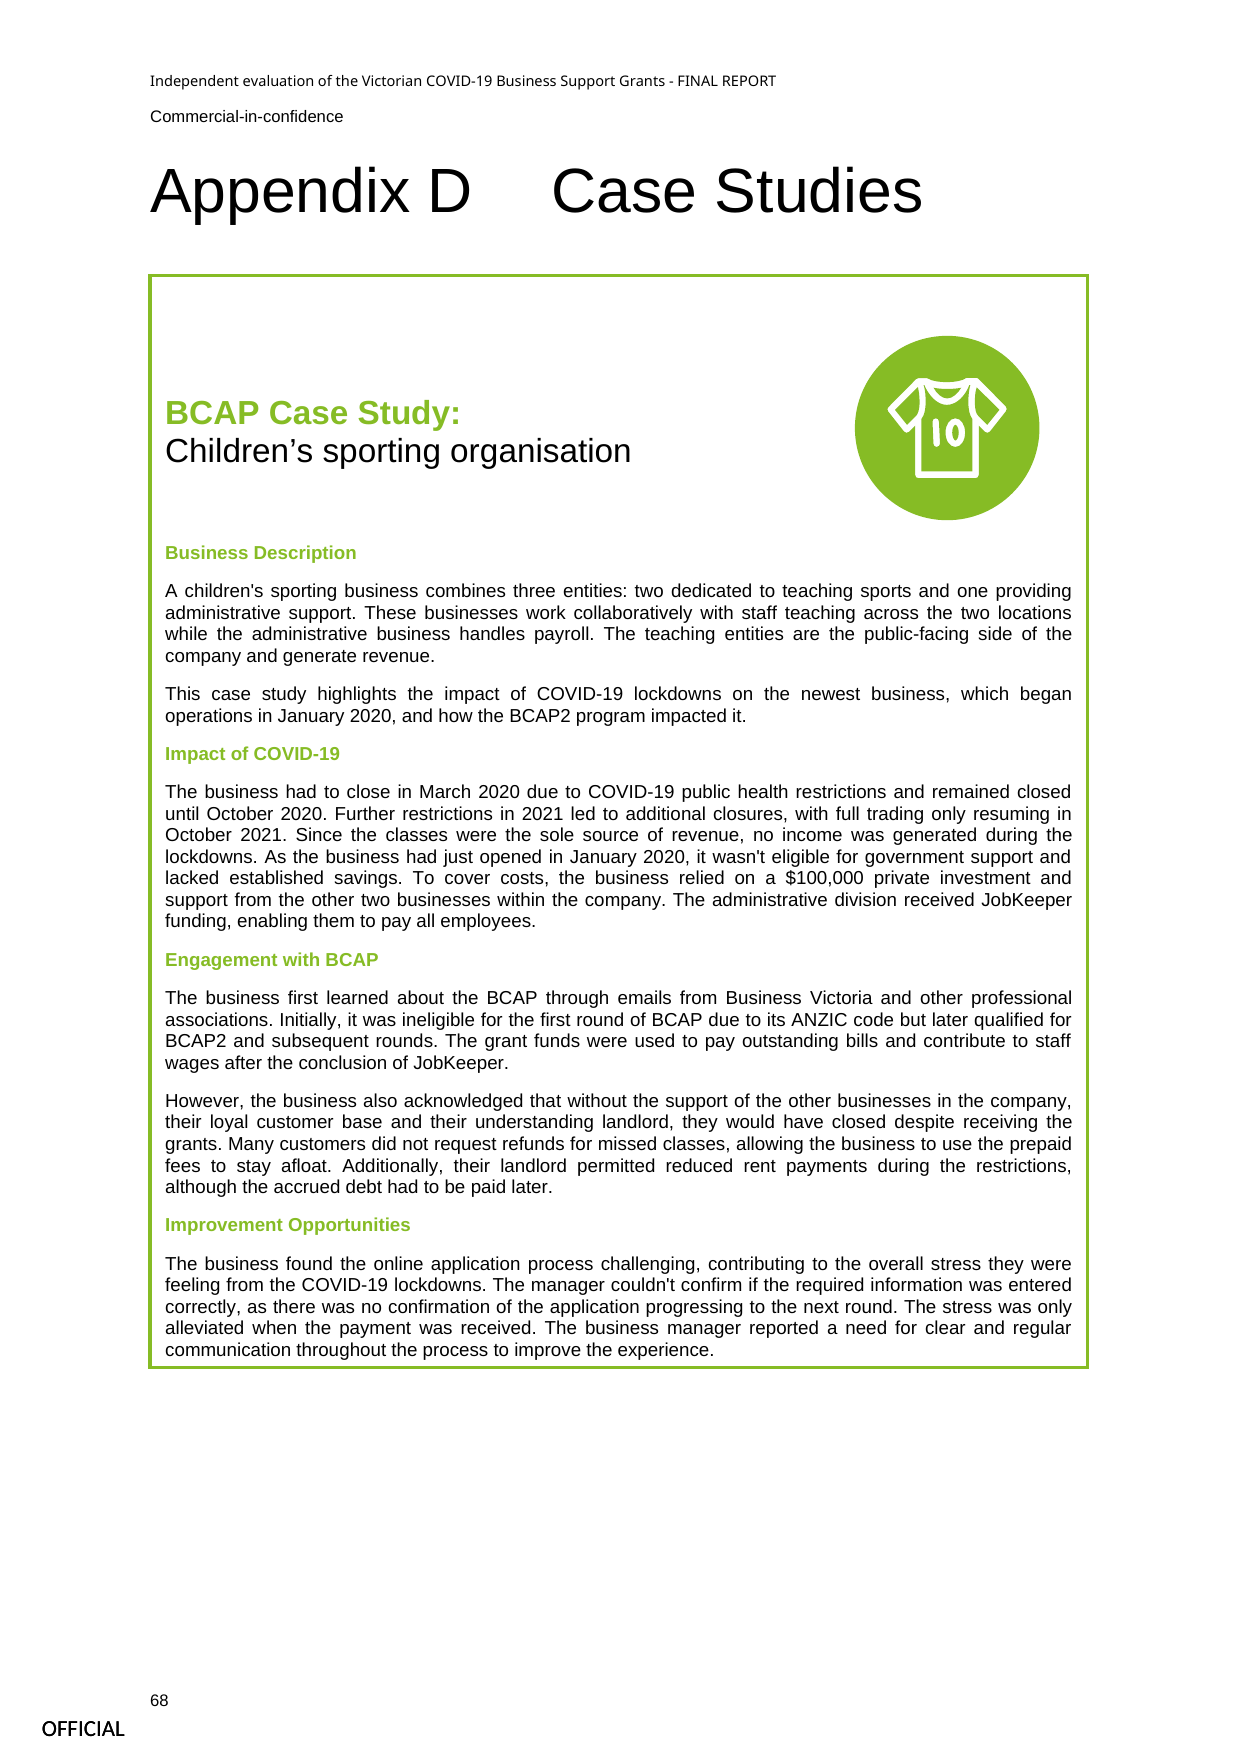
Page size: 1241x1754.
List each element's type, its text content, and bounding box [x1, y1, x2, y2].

text Case Studies [150, 150, 1090, 225]
